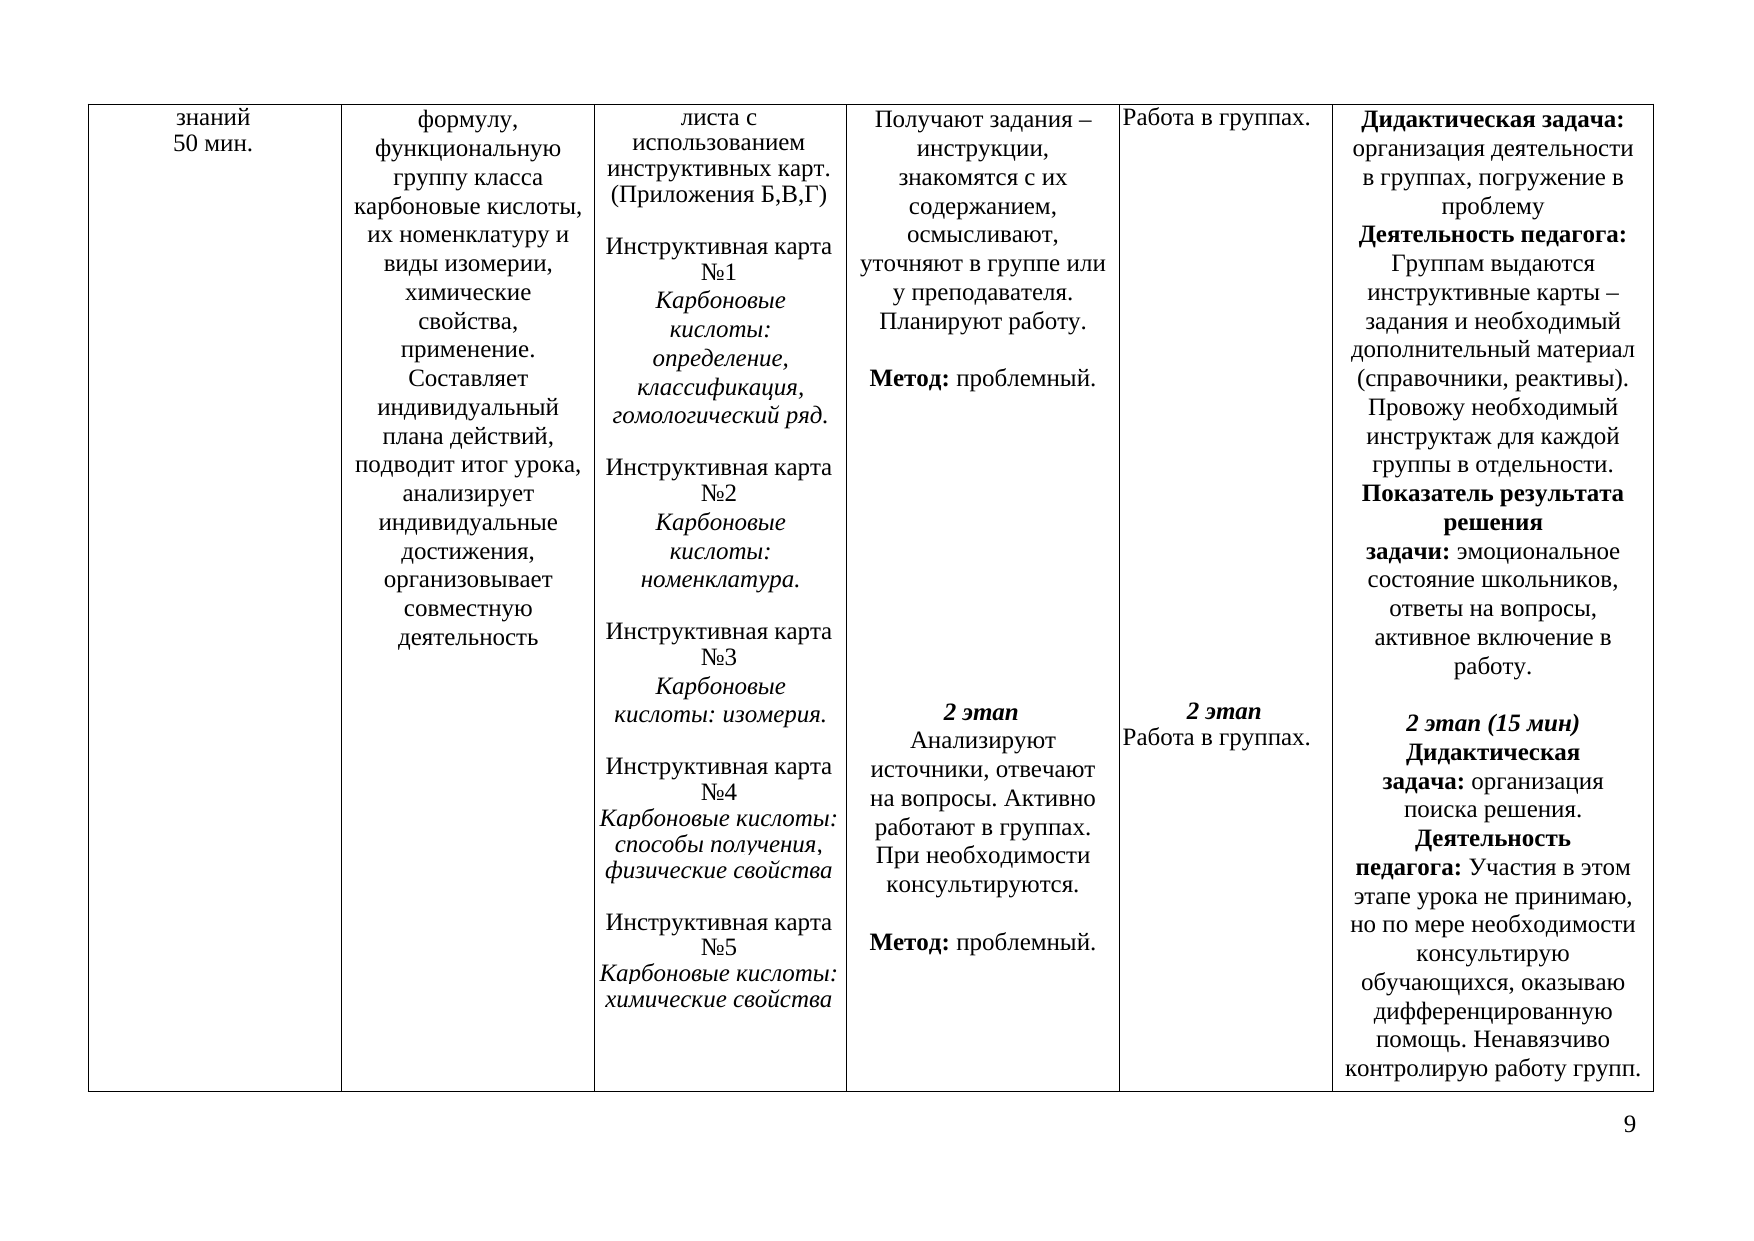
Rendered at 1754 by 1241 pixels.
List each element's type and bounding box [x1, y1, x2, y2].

table_cell [1333, 105, 1653, 1091]
table_cell [342, 105, 594, 1091]
table_cell [89, 105, 341, 1091]
table_cell [847, 105, 1119, 1091]
table_cell [1120, 105, 1332, 1091]
table_cell [595, 105, 846, 1091]
